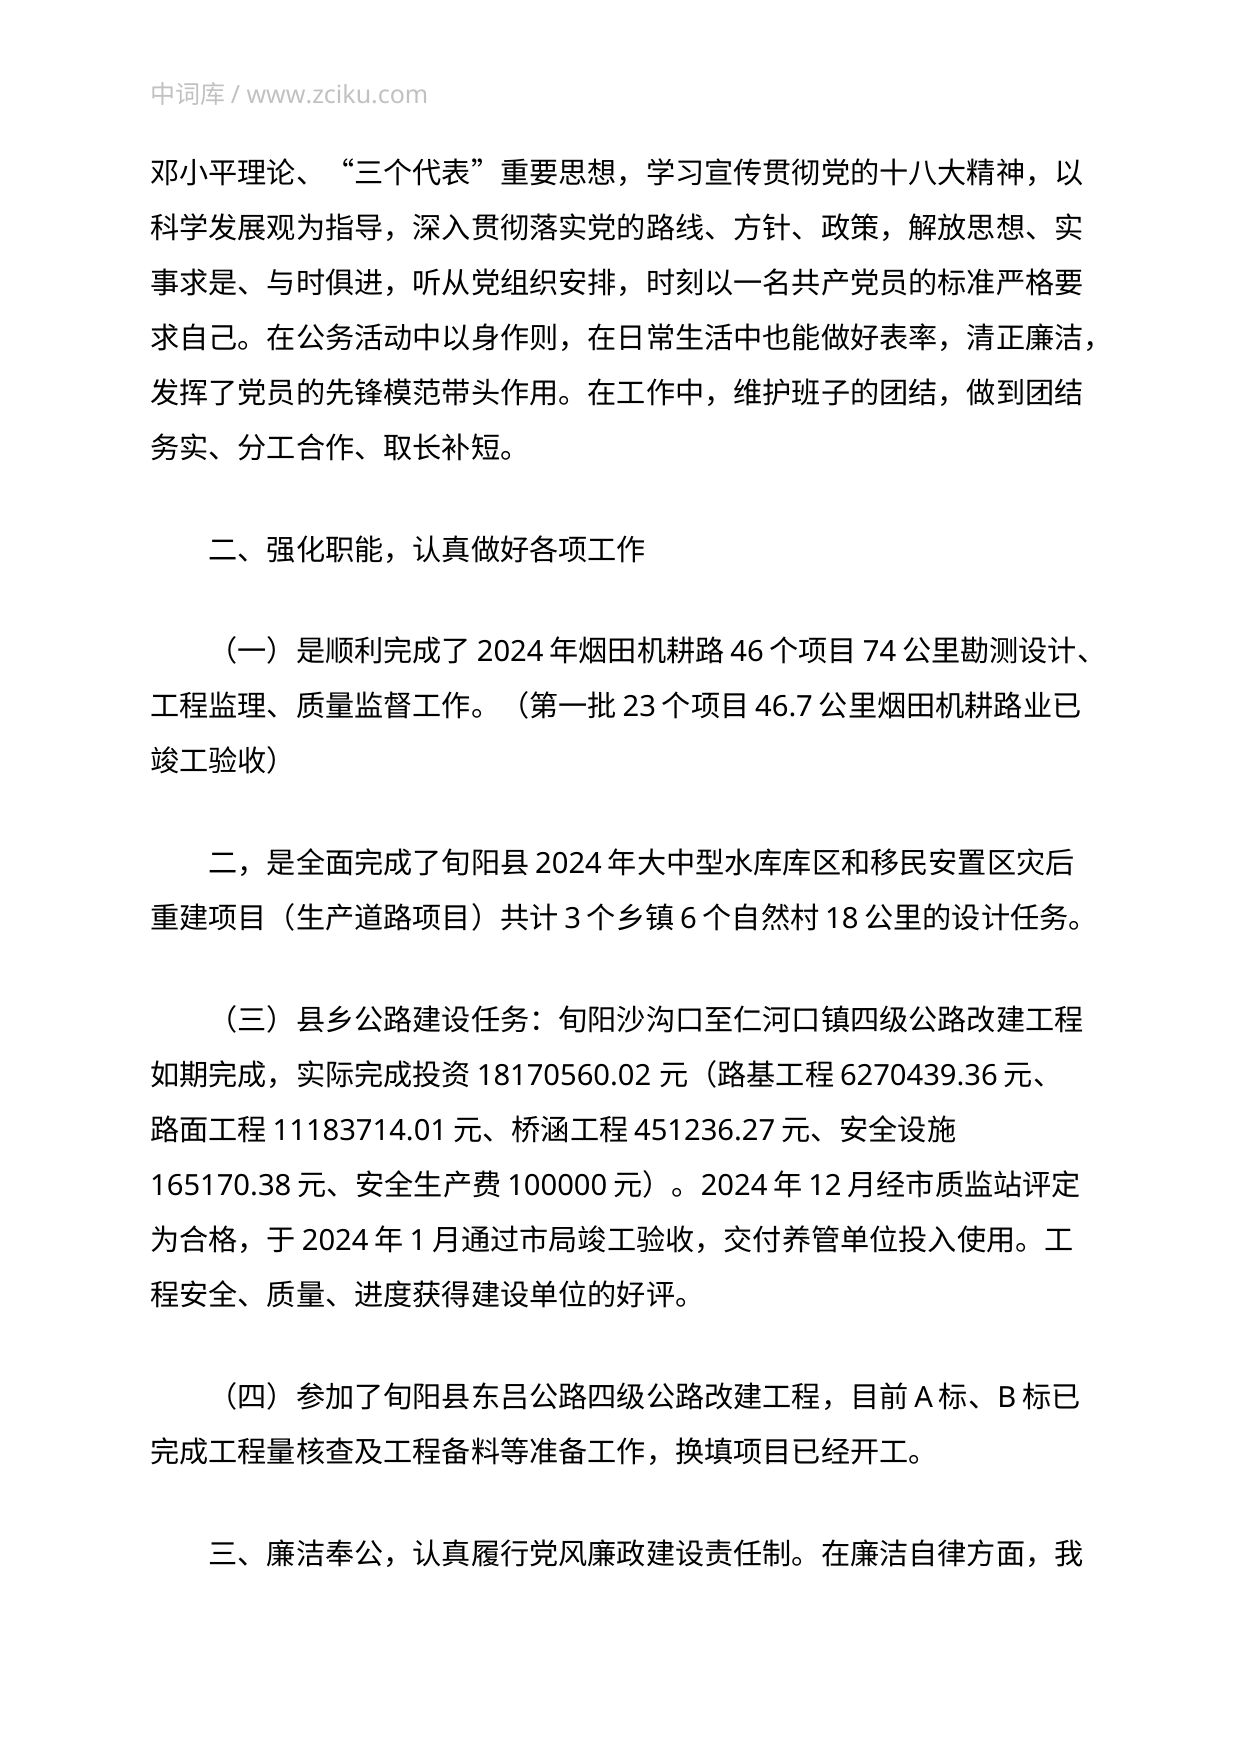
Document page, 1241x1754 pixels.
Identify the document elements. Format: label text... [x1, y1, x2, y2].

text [150, 1530, 1090, 1572]
text （一）是顺利完成了2024年烟田机耕路46个项目74公里勘测设计、工程监理、质量监督工作。（第一批23个项目46.7公里烟田机耕路业已竣工验收） [150, 628, 1090, 780]
text （三）县乡公路建设任务：旬阳沙沟口至仁河口镇四级公路改建工程如期完成，实际完成投资18170560.02 元（路基工程6270439.36元、路面工程11183714.01元、桥涵工程451236.27元、安全设施165170.38元、安全生产费100000元）。2024年12月经市质监站评定为合格，于2024年1月通过市局竣工验收，交付养管单位投入使用。工程安全、质量、进度获得建设单位的好评。 [150, 997, 1090, 1314]
text 二、强化职能，认真做好各项工作 [150, 526, 1090, 568]
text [150, 150, 1090, 467]
text 二，是全面完成了旬阳县2024年大中型水库库区和移民安置区灾后重建项目（生产道路项目）共计3个乡镇6个自然村18公里的设计任务。 [150, 840, 1090, 937]
text （四）参加了旬阳县东吕公路四级公路改建工程，目前A标、B标已完成工程量核查及工程备料等准备工作，换填项目已经开工。 [150, 1373, 1090, 1471]
